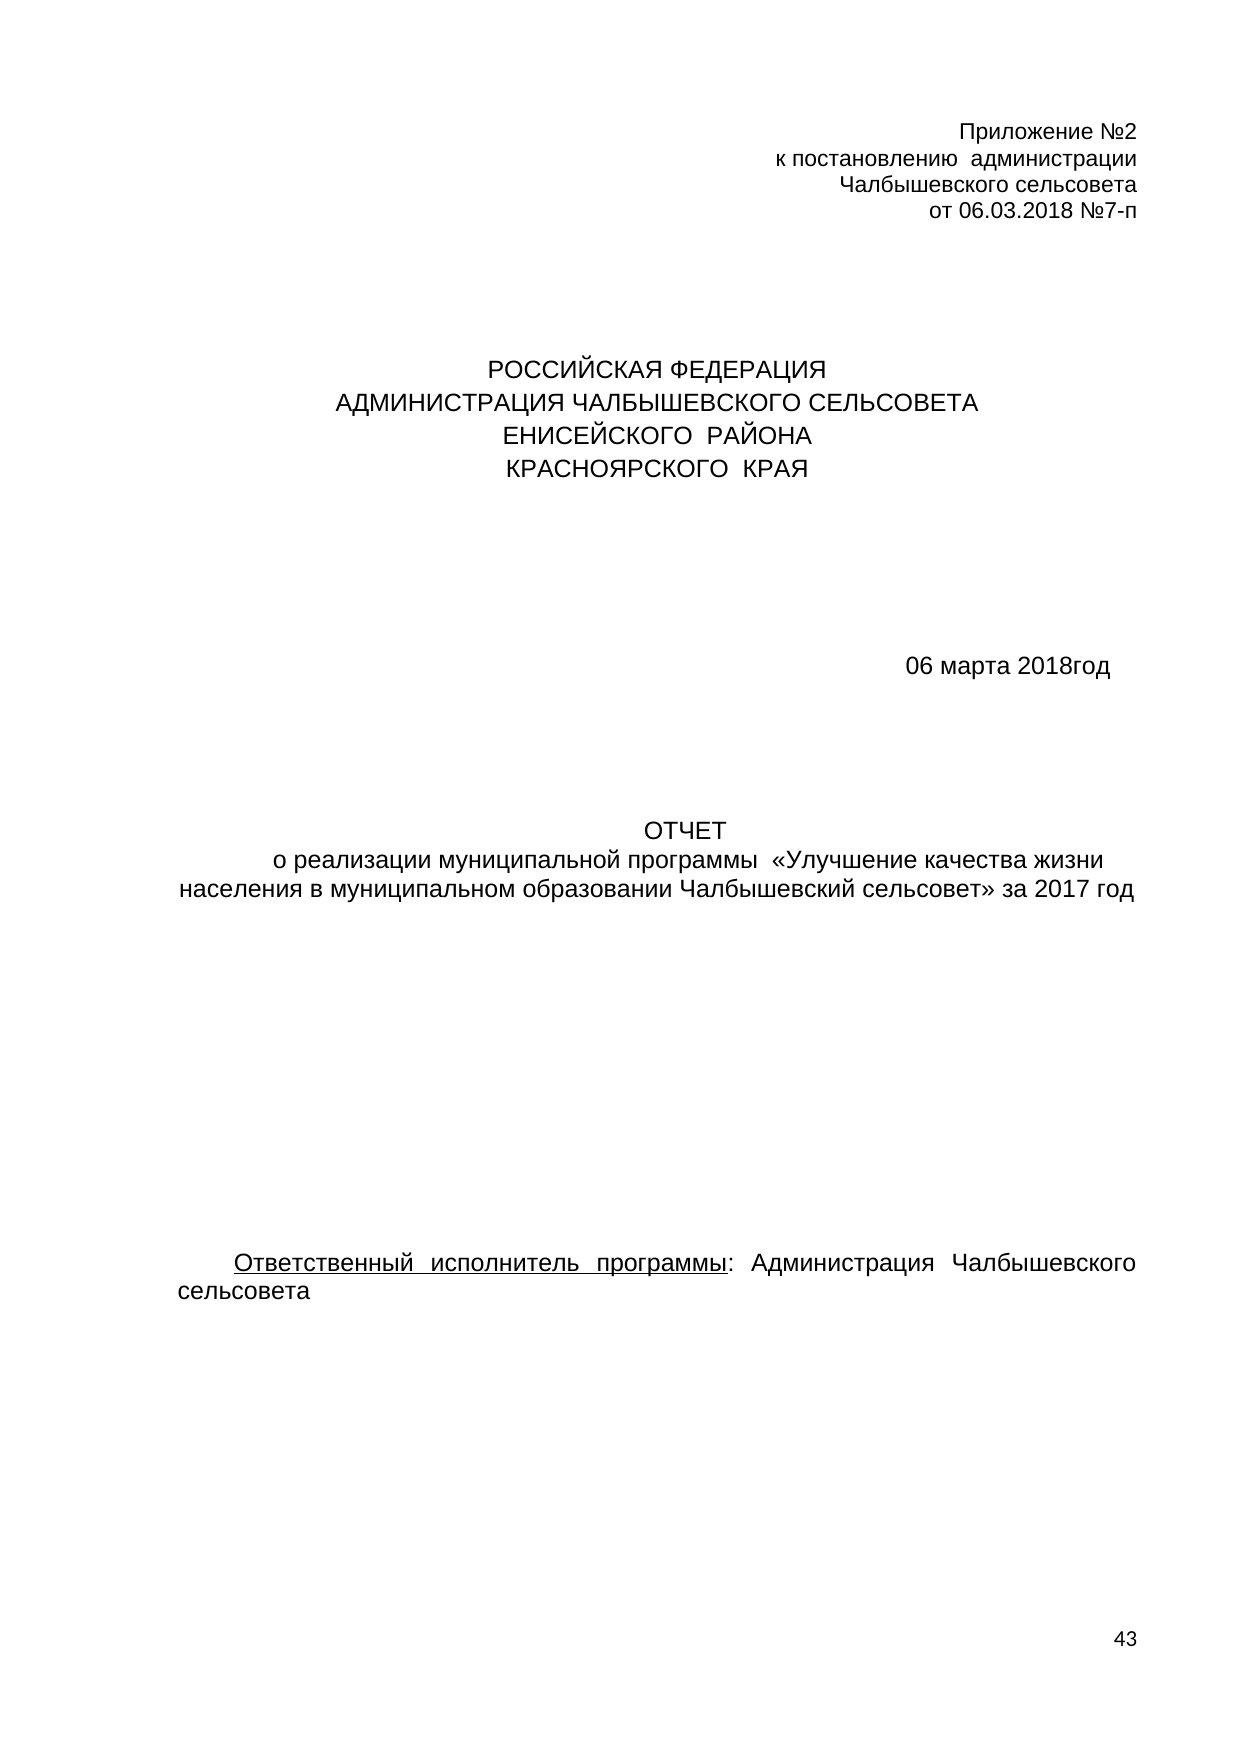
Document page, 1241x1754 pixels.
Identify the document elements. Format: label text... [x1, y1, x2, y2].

text Чалбышевского сельсовета [177, 171, 1137, 197]
text РОССИЙСКАЯ ФЕДЕРАЦИЯ [177, 355, 1137, 383]
text к постановлению администрации [177, 144, 1137, 171]
text АДМИНИСТРАЦИЯ ЧАЛБЫШЕВСКОГО СЕЛЬСОВЕТА [177, 388, 1137, 417]
text ЕНИСЕЙСКОГО РАЙОНА [177, 421, 1137, 449]
text КРАСНОЯРСКОГО КРАЯ [177, 454, 1137, 483]
text ОТЧЕТ [177, 816, 1137, 845]
text Ответственный исполнитель программы: Администрация Чалбышевского сельсовета [177, 1247, 1137, 1305]
text о реализации муниципальной программы «Улучшение качества жизни населения в муниципальном образовании Чалбышевский сельсовет» за 2017 год [177, 845, 1137, 902]
text Приложение №2 [177, 118, 1137, 144]
text от 06.03.2018 №7-п [177, 197, 1137, 223]
text 06 марта 2018год [177, 651, 1137, 680]
